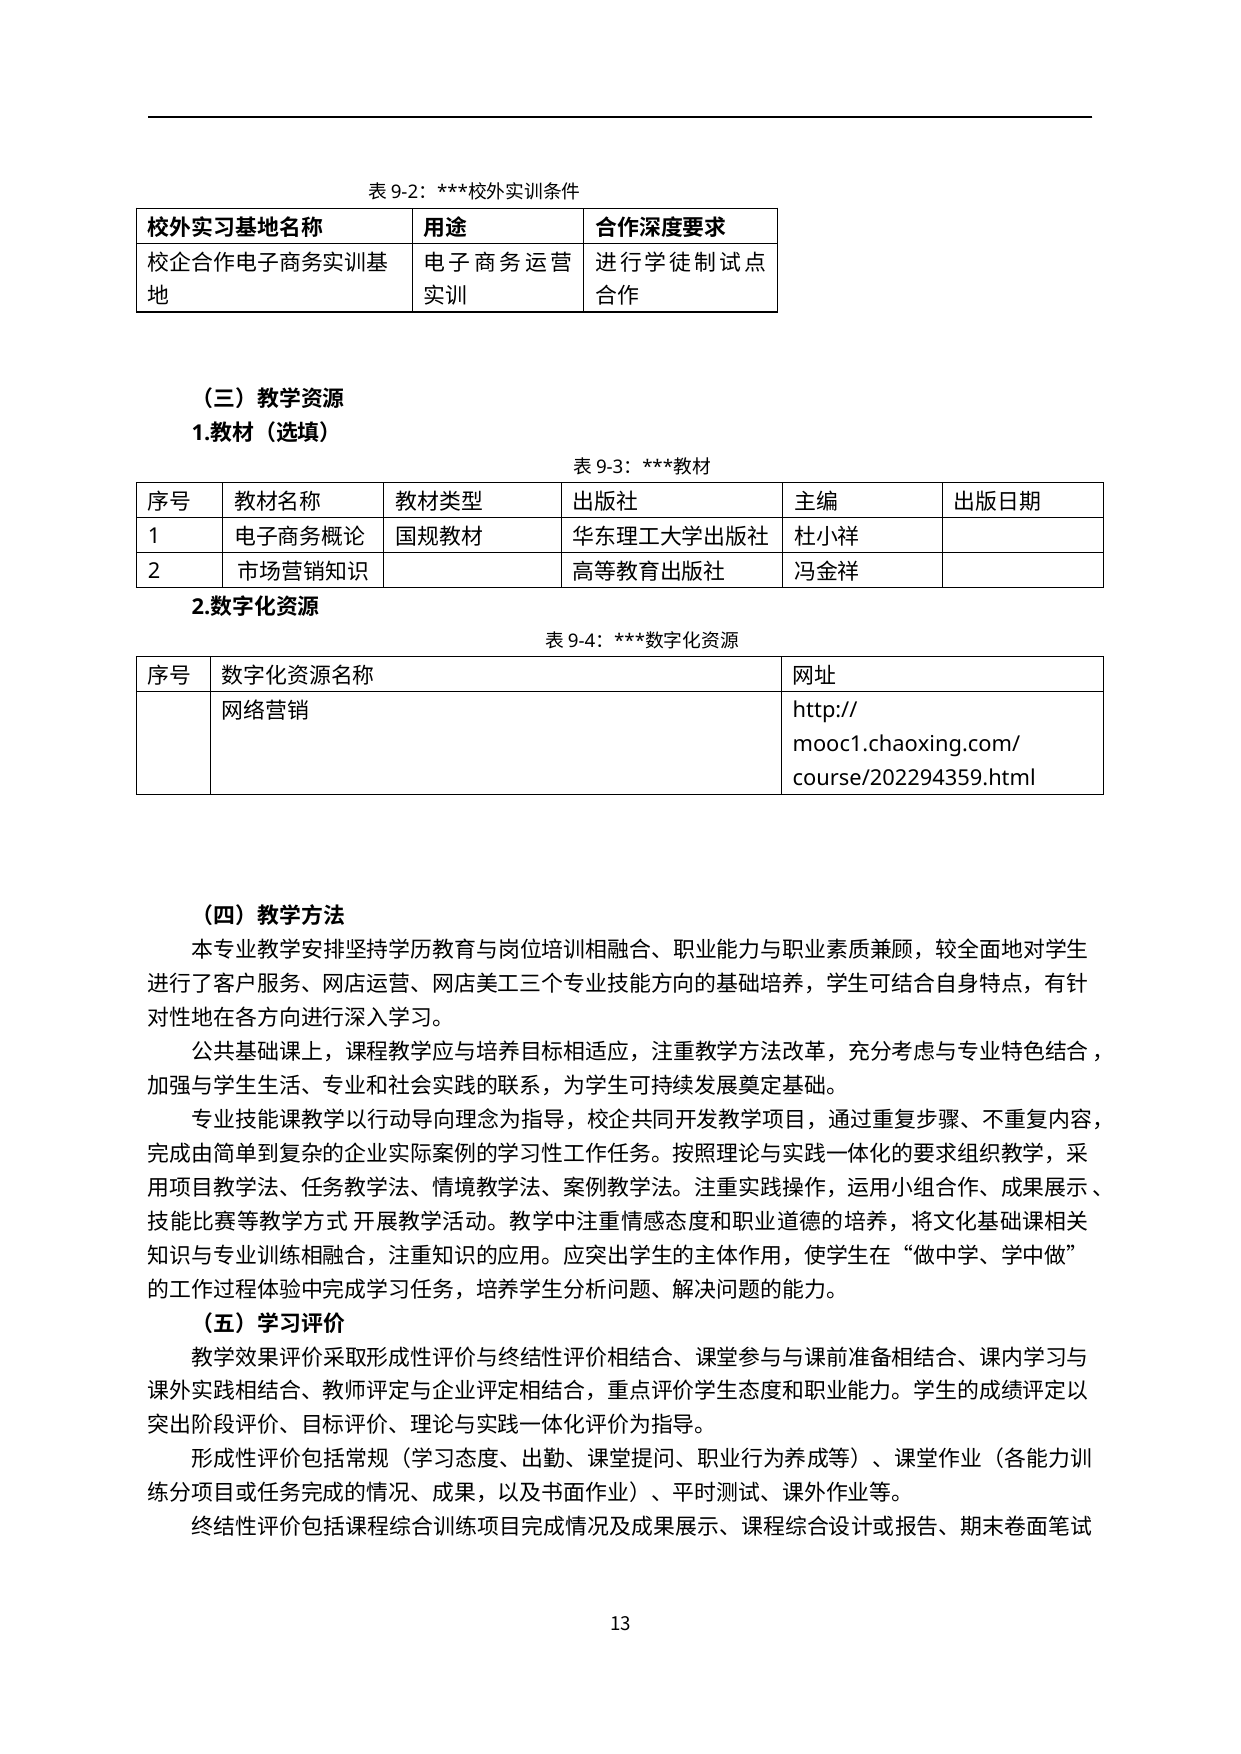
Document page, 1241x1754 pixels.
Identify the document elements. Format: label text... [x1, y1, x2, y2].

table_header 合作深度要求 [584, 209, 777, 242]
table_cell 进行学徒制试点合作 [584, 244, 777, 311]
table_cell 网络营销 [211, 692, 781, 794]
table_header 校外实习基地名称 [137, 209, 412, 242]
table_cell 高等教育出版社 [562, 553, 782, 587]
table_header 数字化资源名称 [211, 657, 781, 691]
table_header 序号 [137, 657, 210, 691]
table_cell 华东理工大学出版社 [562, 518, 782, 552]
table_header 出版社 [562, 483, 782, 517]
table_cell 国规教材 [384, 518, 561, 552]
text 表9-3：***教材 [148, 448, 1092, 482]
text 专业技能课教学以行动导向理念为指导，校企共同开发教学项目，通过重复步骤、不重复内容，完成由简单到复杂的企业实际案例的学习性工作任务。按照理论与实践一体化的要求组织教学，采用项目教学法、任务教学法、情境教学法、案例教学法。注重实践操作，运用小组合作、成果展示、技能比赛等教学方式 开展教学活动。教学中注重情感态度和职业道德的培养，将文化基础课相关知识与专业训练相融合，注重知识的应用。应突出学生的主体作用，使学生在“做中学、学中做”的工作过程体验中完成学习任务，培养学生分析问题、解决问题的能力。 [148, 1101, 1092, 1304]
list 学习评价 [192, 1304, 1092, 1338]
text （三）教学资源 [148, 380, 1092, 414]
text 表9-2：***校外实训条件 [148, 173, 1092, 207]
text 本专业教学安排坚持学历教育与岗位培训相融合、职业能力与职业素质兼顾，较全面地对学生进行了客户服务、网店运营、网店美工三个专业技能方向的基础培养，学生可结合自身特点，有针对性地在各方向进行深入学习。 [148, 931, 1092, 1033]
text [148, 1508, 1092, 1542]
table_cell 电子商务概论 [223, 518, 383, 552]
table_cell [943, 518, 1103, 552]
table_cell [137, 692, 210, 794]
table_header 序号 [137, 483, 222, 517]
table_header 教材类型 [384, 483, 561, 517]
text 形成性评价包括常规（学习态度、出勤、课堂提问、职业行为养成等）、课堂作业（各能力训练分项目或任务完成的情况、成果，以及书面作业）、平时测试、课外作业等。 [148, 1440, 1092, 1508]
table_cell 校企合作电子商务实训基地 [137, 244, 412, 311]
table_header 网址 [782, 657, 1103, 691]
table_cell 冯金祥 [783, 553, 942, 587]
table_header 出版日期 [943, 483, 1103, 517]
table_cell http://mooc1.chaoxing.com/course/202294359.html [782, 692, 1103, 794]
text （四）教学方法 [192, 897, 1092, 931]
table_cell 2 [137, 553, 222, 587]
table_header 教材名称 [223, 483, 383, 517]
table_cell 市场营销知识 [223, 553, 383, 587]
table_cell [384, 553, 561, 587]
table_cell 杜小祥 [783, 518, 942, 552]
table_cell [943, 553, 1103, 587]
text 公共基础课上，课程教学应与培养目标相适应，注重教学方法改革，充分考虑与专业特色结合，加强与学生生活、专业和社会实践的联系，为学生可持续发展奠定基础。 [148, 1033, 1092, 1101]
table_cell 1 [137, 518, 222, 552]
text 教学效果评价采取形成性评价与终结性评价相结合、课堂参与与课前准备相结合、课内学习与课外实践相结合、教师评定与企业评定相结合，重点评价学生态度和职业能力。学生的成绩评定以突出阶段评价、目标评价、理论与实践一体化评价为指导。 [148, 1338, 1092, 1440]
text 1.教材（选填） [148, 414, 1092, 448]
text 2.数字化资源 [191, 588, 1092, 622]
table_cell 电子商务运营实训 [413, 244, 583, 311]
table_header 主编 [783, 483, 942, 517]
text 表9-4：***数字化资源 [148, 622, 1092, 656]
table_header 用途 [413, 209, 583, 242]
